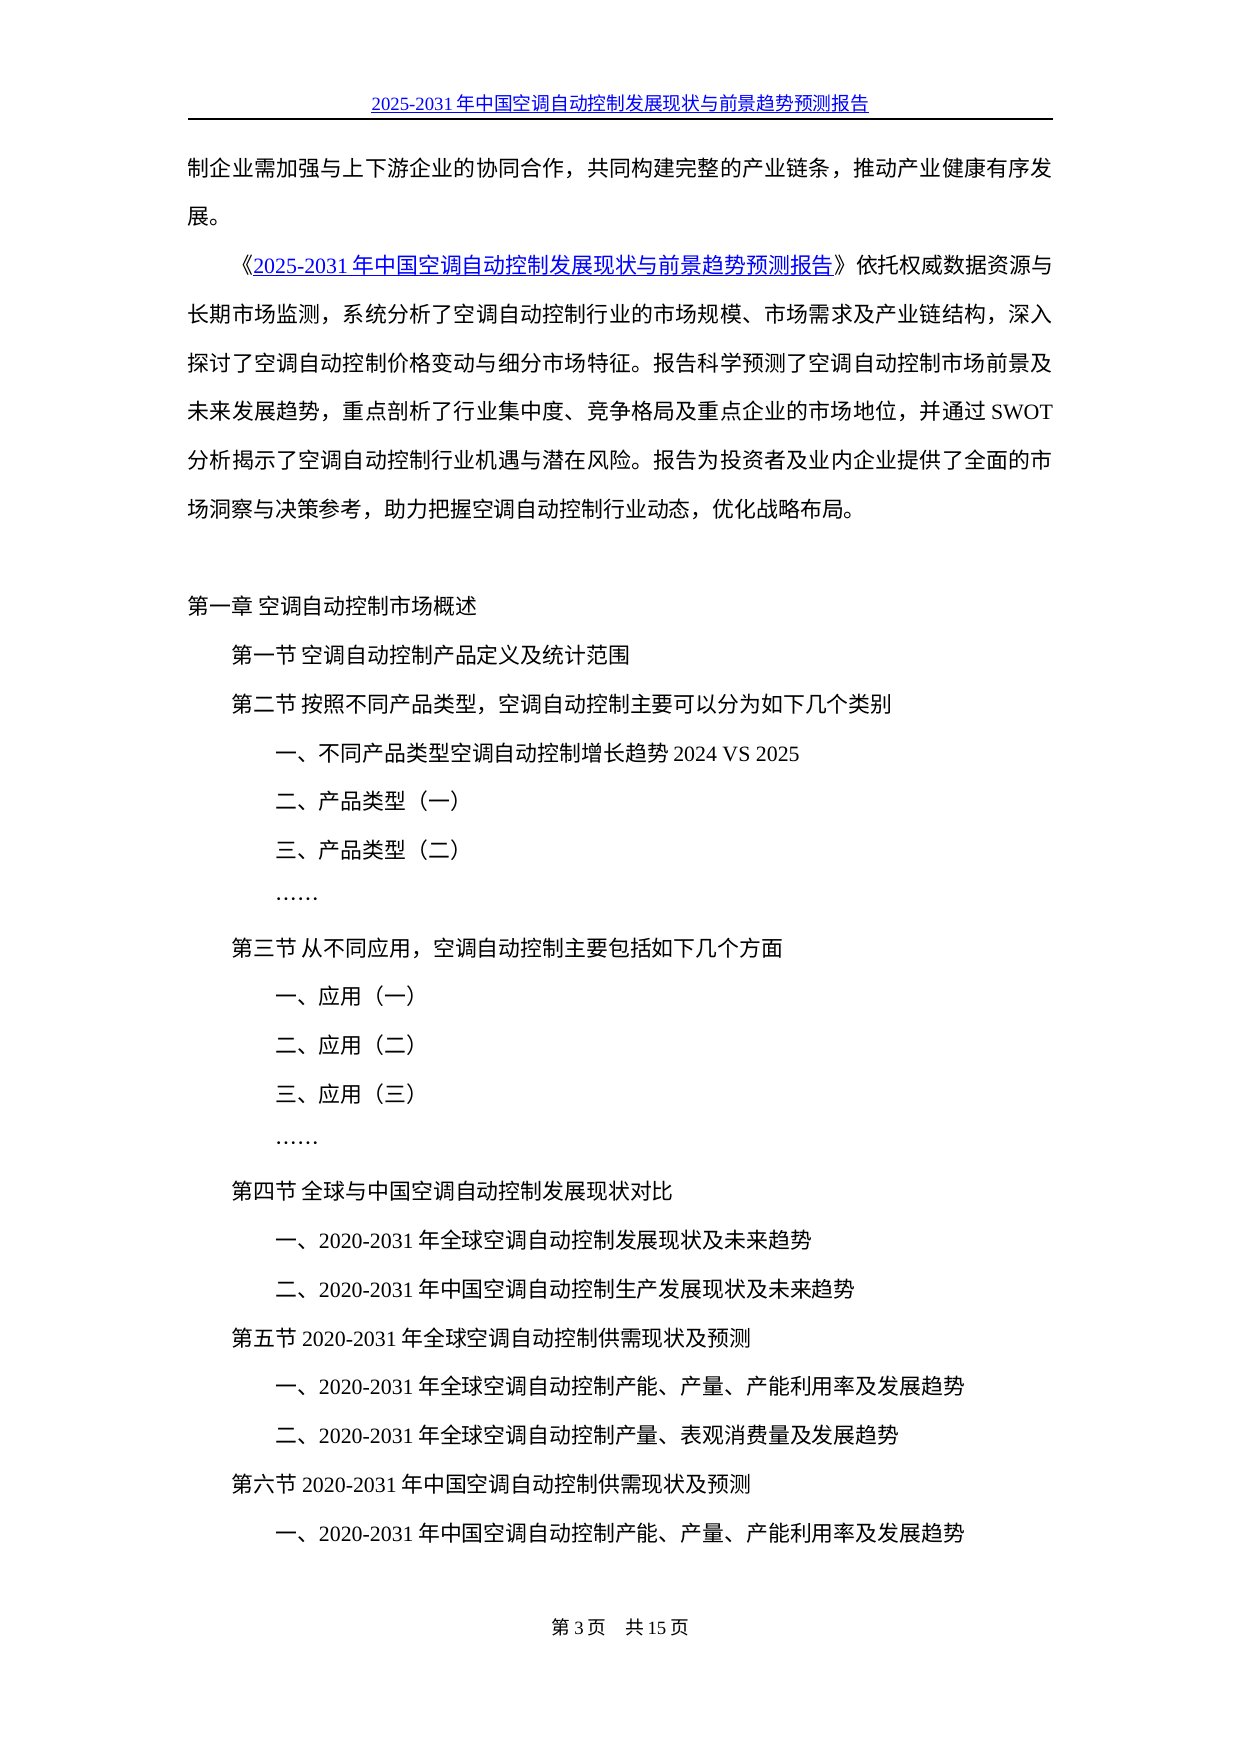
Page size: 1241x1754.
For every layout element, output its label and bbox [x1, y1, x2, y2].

text [187, 150, 1053, 1548]
